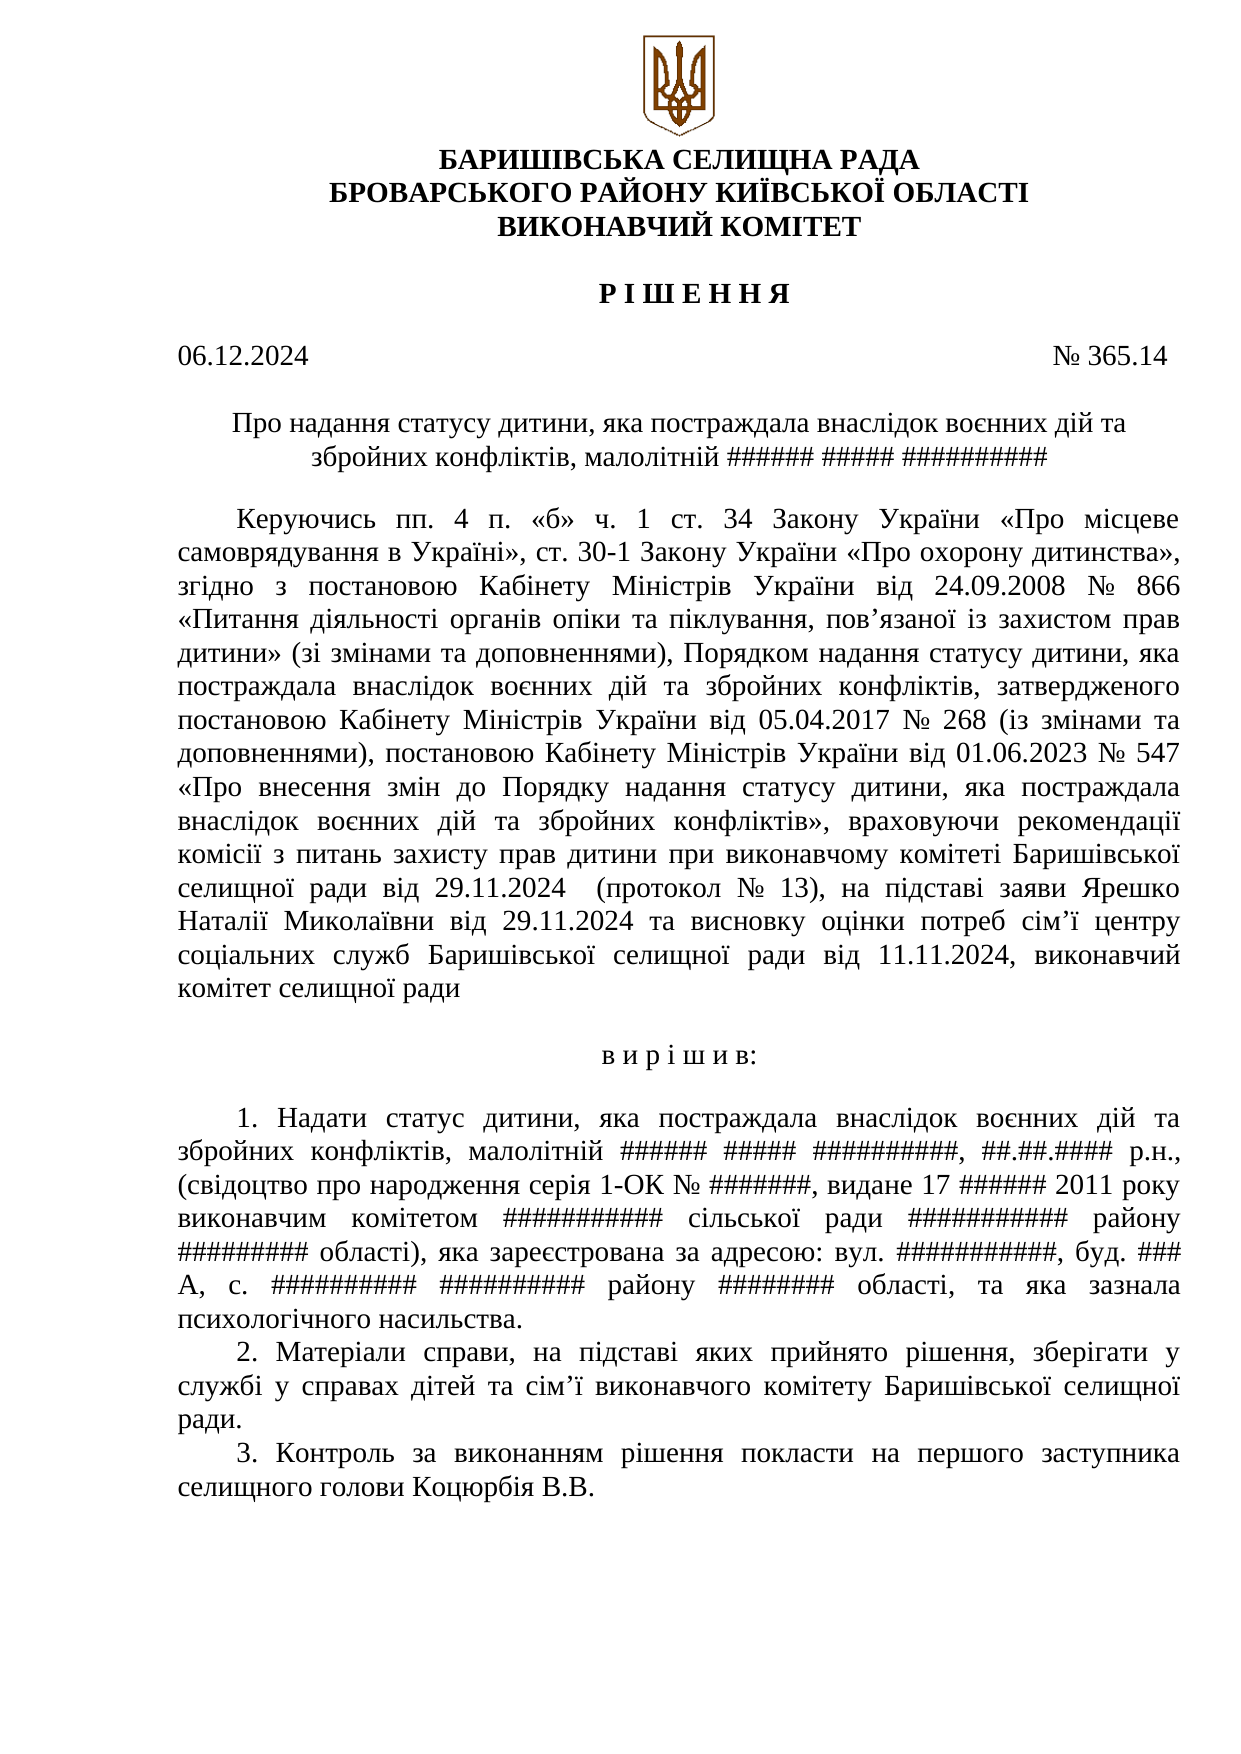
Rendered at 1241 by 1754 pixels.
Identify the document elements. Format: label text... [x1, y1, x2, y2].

text Р І Ш Е Н Н Я [177, 276, 1211, 310]
text 2. Матеріали справи, на підставі яких прийнято рішення, зберігати у службі у справах дітей та сім’ї виконавчого комітету Баришівської селищної ради. [177, 1334, 1181, 1435]
text в и р і ш и в: [177, 1037, 1181, 1071]
picture [636, 29, 722, 142]
text 3. Контроль за виконанням рішення покласти на першого заступника селищного голови Коцюрбія В.В. [177, 1435, 1181, 1502]
text БРОВАРСЬКОГО РАЙОНУ КИЇВСЬКОЇ ОБЛАСТІ [177, 176, 1181, 209]
text Про надання статусу дитини, яка постраждала внаслідок воєнних дій та збройних конфліктів, малолітній ###### ##### ########## [177, 406, 1181, 473]
text ВИКОНАВЧИЙ КОМІТЕТ [177, 209, 1181, 243]
text Керуючись пп. 4 п. «б» ч. 1 ст. 34 Закону України «Про місцеве самоврядування в Україні», ст. 30-1 Закону України «Про охорону дитинства», згідно з постановою Кабінету Міністрів України від 24.09.2008 № 866 «Питання діяльності органів опіки та піклування, пов’язаної із захистом прав дитини» (зі змінами та доповненнями), Порядком надання статусу дитини, яка постраждала внаслідок воєнних дій та збройних конфліктів, затвердженого постановою Кабінету Міністрів України від 05.04.2017 № 268 (із змінами та доповненнями), постановою Кабінету Міністрів України від 01.06.2023 № 547 «Про внесення змін до Порядку надання статусу дитини, яка постраждала внаслідок воєнних дій та збройних конфліктів», враховуючи рекомендації комісії з питань захисту прав дитини при виконавчому комітеті Баришівської селищної ради від 29.11.2024 (протокол № 13), на підставі заяви Ярешко Наталії Миколаївни від 29.11.2024 та висновку оцінки потреб сім’ї центру соціальних служб Баришівської селищної ради від 11.11.2024, виконавчий комітет селищної ради [177, 501, 1181, 1004]
text 1. Надати статус дитини, яка постраждала внаслідок воєнних дій та збройних конфліктів, малолітній ###### ##### ##########, ##.##.#### р.н., (свідоцтво про народження серія 1-ОК № #######, видане 17 ###### 2011 року виконавчим комітетом ########### сільської ради ########### району ######### області), яка зареєстрована за адресою: вул. ###########, буд. ### А, с. ########## ########## району ######## області, та яка зазнала психологічного насильства. [177, 1100, 1181, 1334]
text 06.12.2024 № 365.14 [177, 338, 1181, 372]
text БАРИШІВСЬКА СЕЛИЩНА РАДА [177, 142, 1181, 176]
